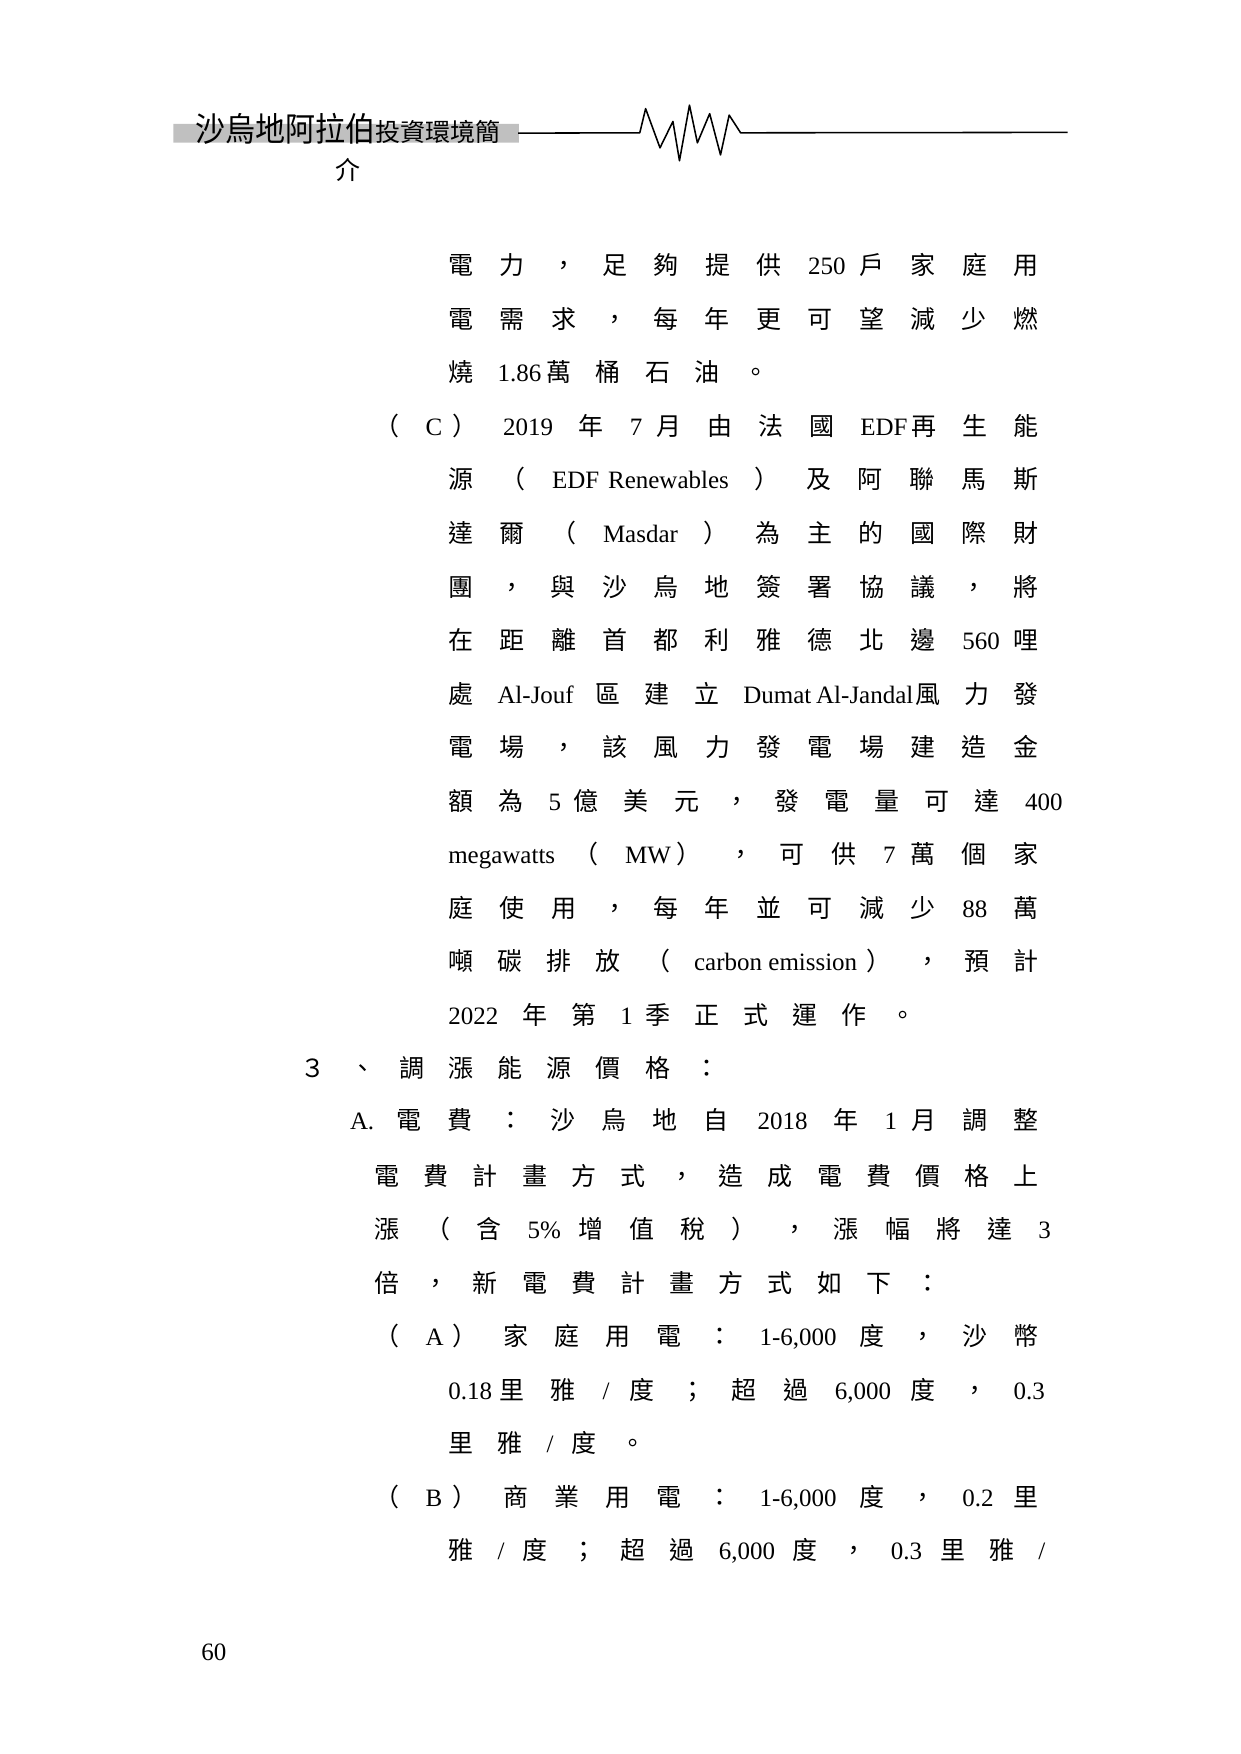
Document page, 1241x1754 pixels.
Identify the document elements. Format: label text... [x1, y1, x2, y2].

text （A）家庭用電：1-6,000度，沙幣0.18里雅/度；超過6,000度，0.3里雅/度。 [362, 1308, 1063, 1469]
text （C）2019年7月由法國EDF再生能源（EDF Renewables）及阿聯馬斯達爾（Masdar）為主的國際財團，與沙烏地簽署協議，將在距離首都利雅德北邊560哩處Al-Jouf區建立Dumat Al-Jandal風力發電場，該風力發電場建造金額為5億美元，發電量可達400 megawatts（MW），可供7萬個家庭使用，每年並可減少88萬噸碳排放（carbon emission），預計2022年第1季正式運作。 [362, 398, 1063, 1040]
text ３、調漲能源價格： [276, 1040, 1063, 1094]
text A. 電費：沙烏地自2018年1月調整電費計畫方式，造成電費價格上漲（含5%增值稅），漲幅將達3倍，新電費計畫方式如下： [325, 1094, 1063, 1308]
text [362, 237, 1063, 398]
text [362, 1469, 1063, 1576]
